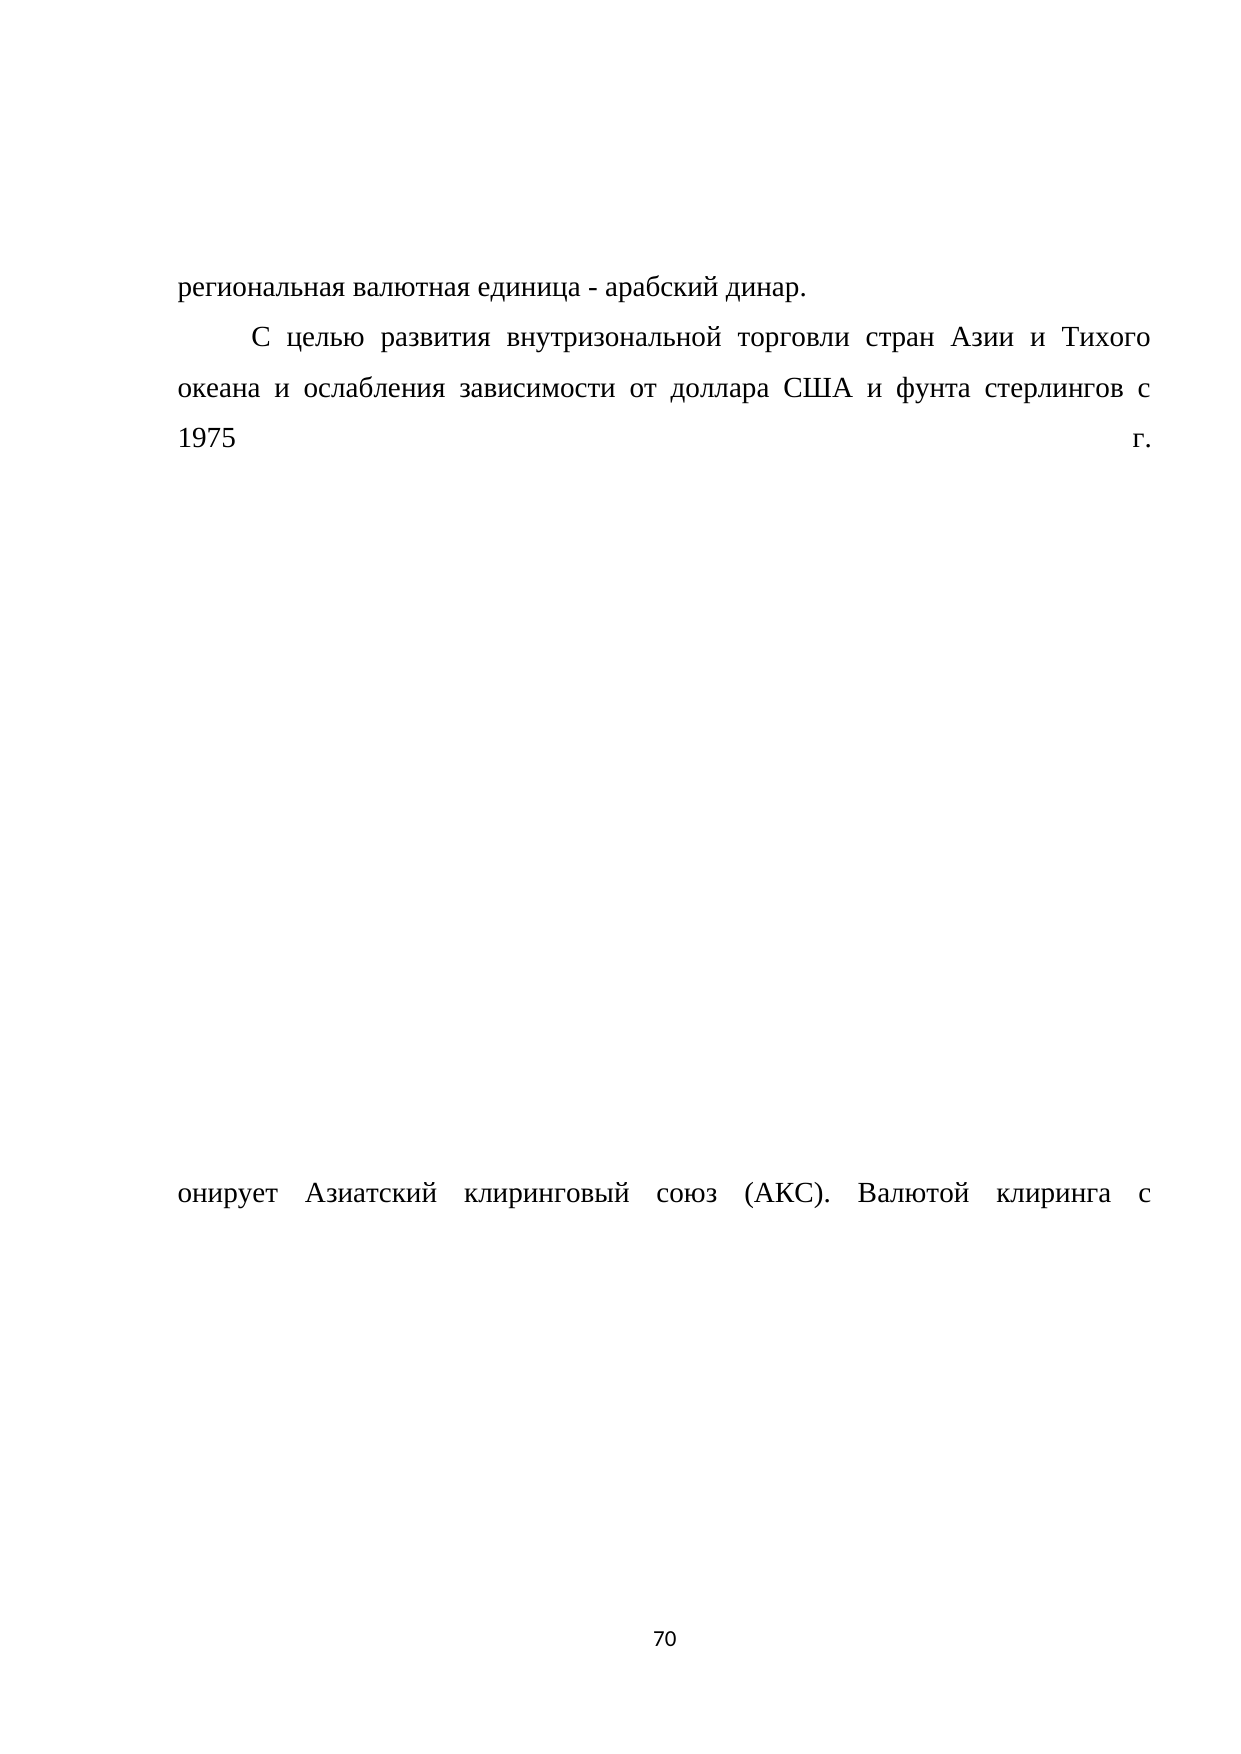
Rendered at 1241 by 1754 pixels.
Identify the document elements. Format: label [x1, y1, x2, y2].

text [177, 118, 1152, 303]
text [177, 319, 1152, 1611]
